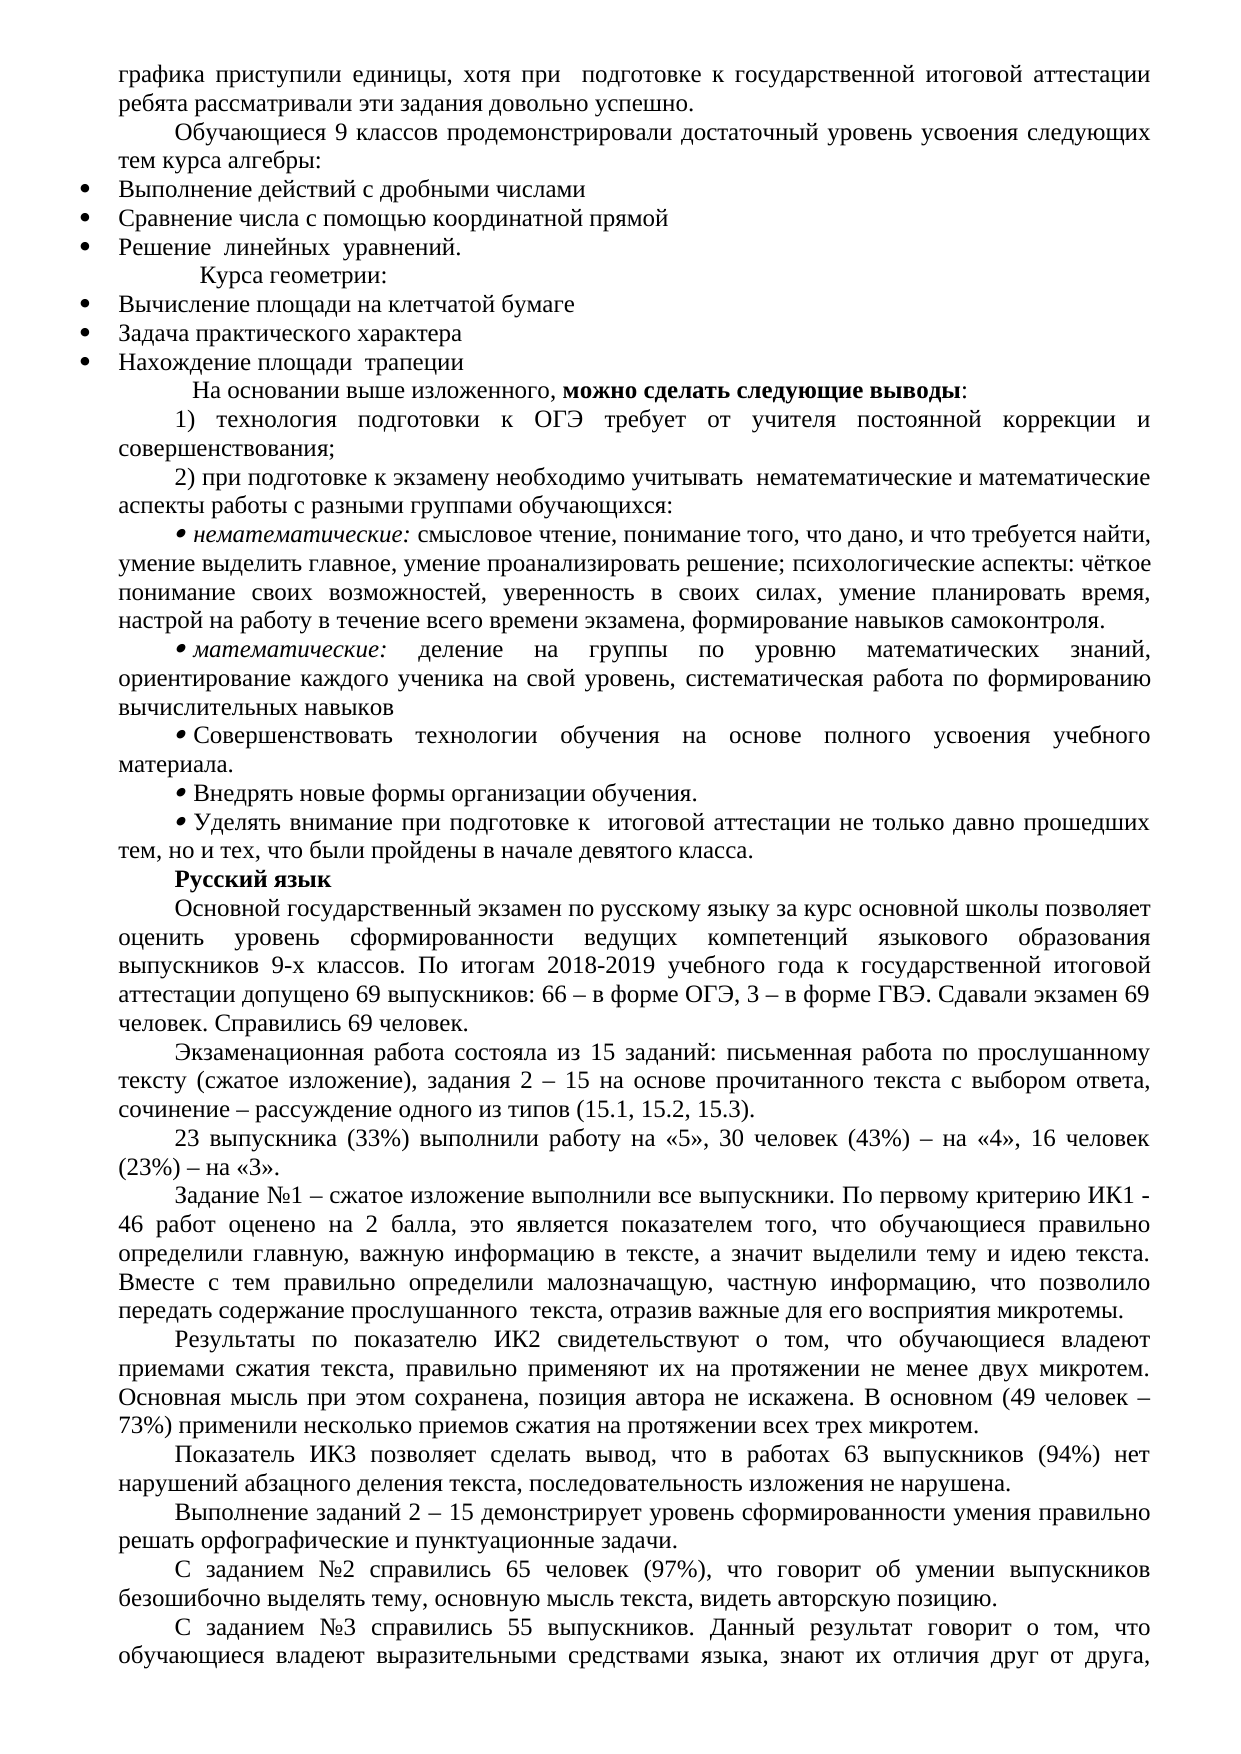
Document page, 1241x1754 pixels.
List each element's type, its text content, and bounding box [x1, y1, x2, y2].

text 2) при подготовке к экзамену необходимо учитывать нематематические и математические аспекты работы с разными группами обучающихся: [118, 462, 1152, 519]
text Экзаменационная работа состояла из 15 заданий: письменная работа по прослушанному тексту (сжатое изложение), задания 2 – 15 на основе прочитанного текста с выбором ответа, сочинение – рассуждение одного из типов (15.1, 15.2, 15.3). [118, 1037, 1152, 1123]
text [118, 1612, 1152, 1669]
list Выполнение действий с дробными числами [81, 174, 1152, 203]
text Результаты по показателю ИК2 свидетельствуют о том, что обучающиеся владеют приемами сжатия текста, правильно применяют их на протяжении не менее двух микротем. Основная мысль при этом сохранена, позиция автора не искажена. В основном (49 человек – 73%) применили несколько приемов сжатия на протяжении всех трех микротем. [118, 1324, 1152, 1439]
list Внедрять новые формы организации обучения. [118, 778, 1152, 807]
list нематематические: смысловое чтение, понимание того, что дано, и что требуется найти, умение выделить главное, умение проанализировать решение; психологические аспекты: чёткое понимание своих возможностей, уверенность в своих силах, умение планировать время, настрой на работу в течение всего времени экзамена, формирование навыков самоконтроля. [118, 519, 1152, 634]
text 1) технология подготовки к ОГЭ требует от учителя постоянной коррекции и совершенствования; [118, 404, 1152, 462]
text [118, 59, 1152, 117]
text Курса геометрии: [118, 260, 1152, 289]
text Выполнение заданий 2 – 15 демонстрирует уровень сформированности умения правильно решать орфографические и пунктуационные задачи. [118, 1497, 1152, 1554]
text Основной государственный экзамен по русскому языку за курс основной школы позволяет оценить уровень сформированности ведущих компетенций языкового образования выпускников 9-х классов. По итогам 2018-2019 учебного года к государственной итоговой аттестации допущено 69 выпускников: 66 – в форме ОГЭ, 3 – в форме ГВЭ. Сдавали экзамен 69 человек. Справились 69 человек. [118, 893, 1152, 1037]
list Нахождение площади трапеции [81, 347, 1152, 375]
list Задача практического характера [81, 318, 1152, 347]
text Русский язык [118, 864, 1152, 893]
text Задание №1 – сжатое изложение выполнили все выпускники. По первому критерию ИК1 - 46 работ оценено на 2 балла, это является показателем того, что обучающиеся правильно определили главную, важную информацию в тексте, а значит выделили тему и идею текста. Вместе с тем правильно определили малозначащую, частную информацию, что позволило передать содержание прослушанного текста, отразив важные для его восприятия микротемы. [118, 1180, 1152, 1324]
list Вычисление площади на клетчатой бумаге [81, 289, 1152, 318]
text На основании выше изложенного, можно сделать следующие выводы: [118, 375, 1152, 404]
list Сравнение числа с помощью координатной прямой [81, 203, 1152, 232]
text С заданием №2 справились 65 человек (97%), что говорит об умении выпускников безошибочно выделять тему, основную мысль текста, видеть авторскую позицию. [118, 1554, 1152, 1612]
text Обучающиеся 9 классов продемонстрировали достаточный уровень усвоения следующих тем курса алгебры: [118, 117, 1152, 174]
list Уделять внимание при подготовке к итоговой аттестации не только давно прошедших тем, но и тех, что были пройдены в начале девятого класса. [118, 807, 1152, 864]
list математические: деление на группы по уровню математических знаний, ориентирование каждого ученика на свой уровень, систематическая работа по формированию вычислительных навыков [118, 634, 1152, 720]
text 23 выпускника (33%) выполнили работу на «5», 30 человек (43%) – на «4», 16 человек (23%) – на «3». [118, 1123, 1152, 1180]
list Решение линейных уравнений. [81, 232, 1152, 260]
list Совершенствовать технологии обучения на основе полного усвоения учебного материала. [118, 720, 1152, 778]
text Показатель ИК3 позволяет сделать вывод, что в работах 63 выпускников (94%) нет нарушений абзацного деления текста, последовательность изложения не нарушена. [118, 1439, 1152, 1497]
